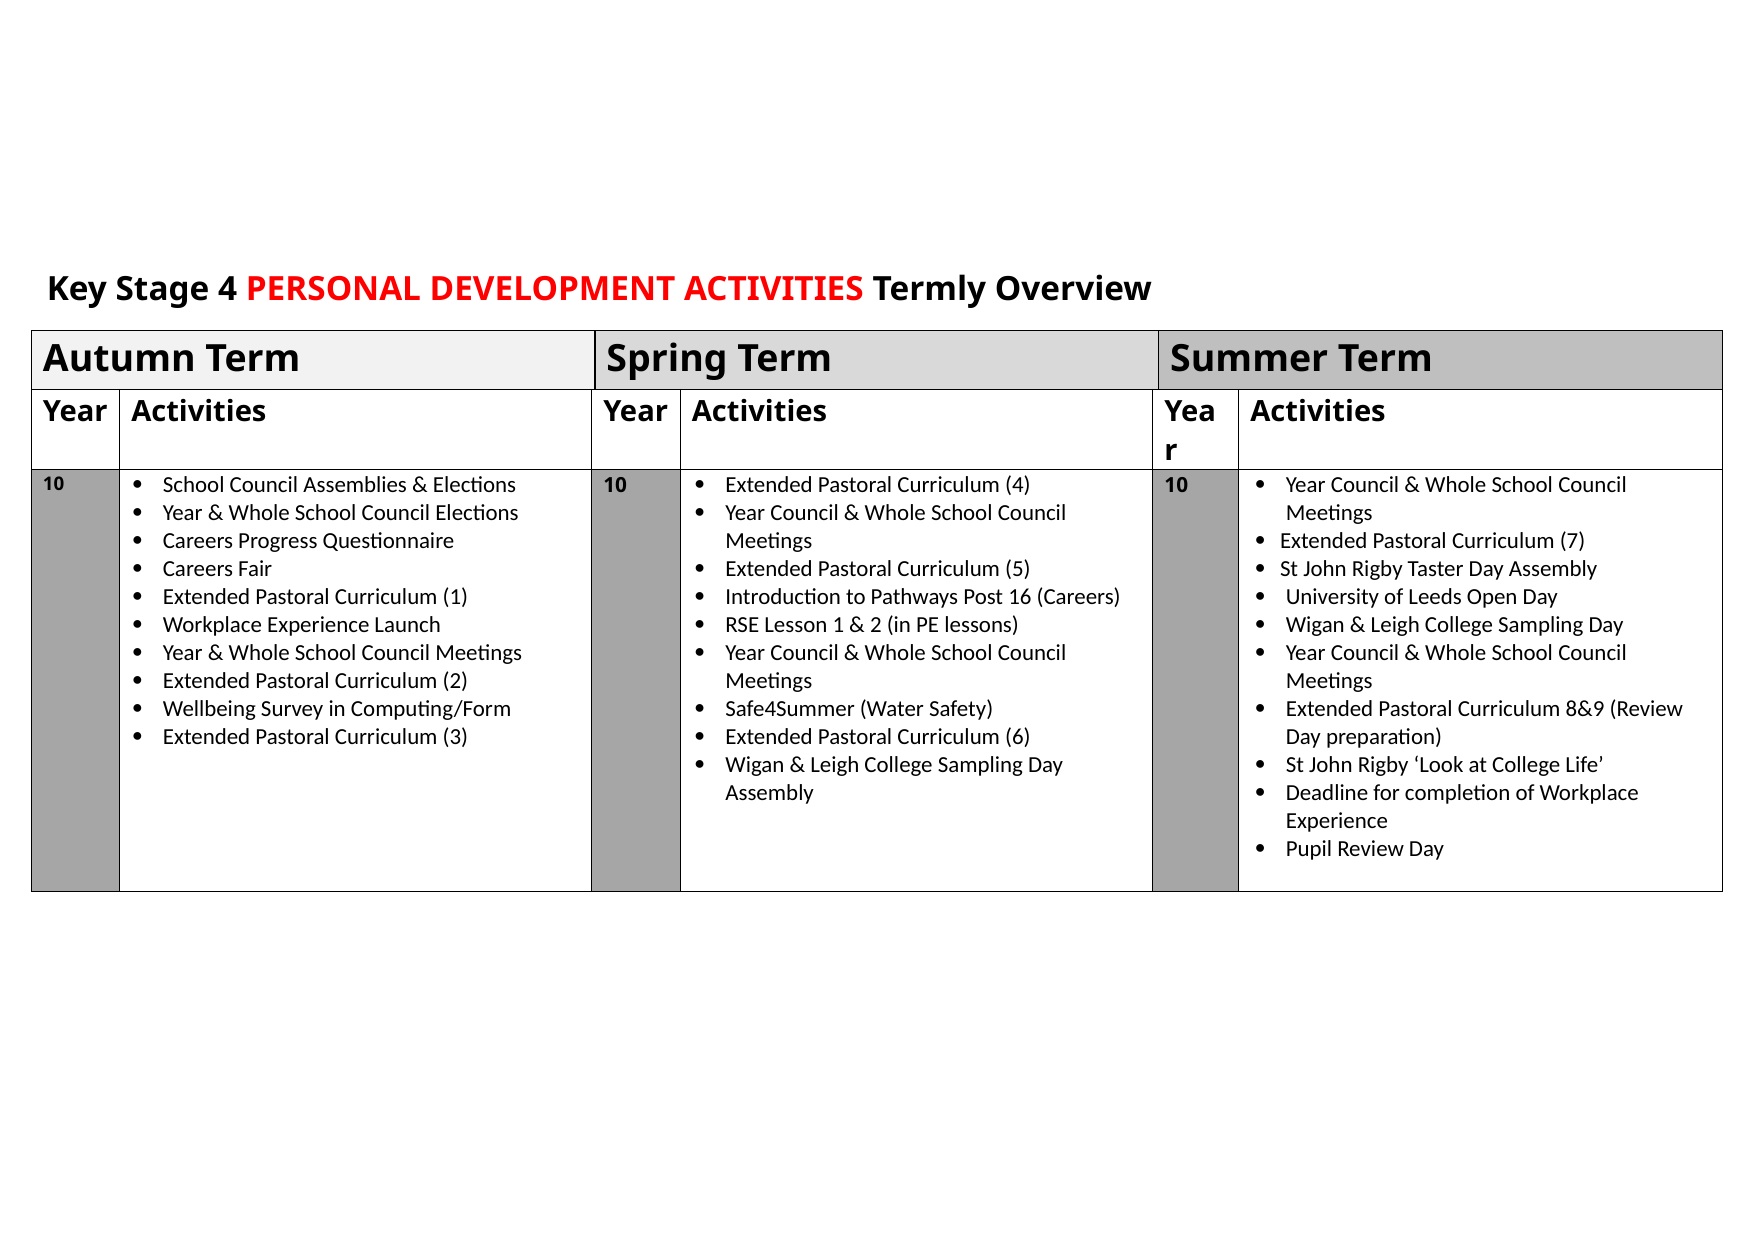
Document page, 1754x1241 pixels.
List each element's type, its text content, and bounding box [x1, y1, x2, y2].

table_cell Year Council & Whole School Council Meetings Extended Pastoral Curriculum (7) St John Rigby Taster Day Assembly University of Leeds Open Day Wigan & Leigh College Sampling Day Year Council & Whole School Council Meetings Extended Pastoral Curriculum 8&9 (Review Day preparation) St John Rigby ‘Look at College Life’ Deadline for completion of Workplace Experience Pupil Review Day [1239, 470, 1722, 891]
table_cell Year [1153, 390, 1238, 469]
table_cell Extended Pastoral Curriculum (4) Year Council & Whole School Council Meetings Extended Pastoral Curriculum (5) Introduction to Pathways Post 16 (Careers) RSE Lesson 1 & 2 (in PE lessons) Year Council & Whole School Council Meetings Safe4Summer (Water Safety) Extended Pastoral Curriculum (6) Wigan & Leigh College Sampling Day Assembly [681, 470, 1152, 891]
table_cell 10 [592, 470, 680, 891]
table_header Summer Term [1159, 331, 1722, 389]
text Key Stage 4 PERSONAL DEVELOPMENT ACTIVITIES Termly Overview [47, 265, 1604, 310]
table_header Autumn Term [32, 331, 594, 389]
table_cell Activities [120, 390, 591, 469]
table_cell Activities [681, 390, 1152, 469]
table_cell Activities [1239, 390, 1722, 469]
table_cell 10 [32, 470, 119, 891]
table_header Spring Term [596, 331, 1158, 389]
table_cell School Council Assemblies & Elections Year & Whole School Council Elections Careers Progress Questionnaire Careers Fair Extended Pastoral Curriculum (1) Workplace Experience Launch Year & Whole School Council Meetings Extended Pastoral Curriculum (2) Wellbeing Survey in Computing/Form Extended Pastoral Curriculum (3) [120, 470, 591, 891]
table_cell Year [592, 390, 680, 469]
table_cell 10 [1153, 470, 1238, 891]
table_cell Year [32, 390, 119, 469]
